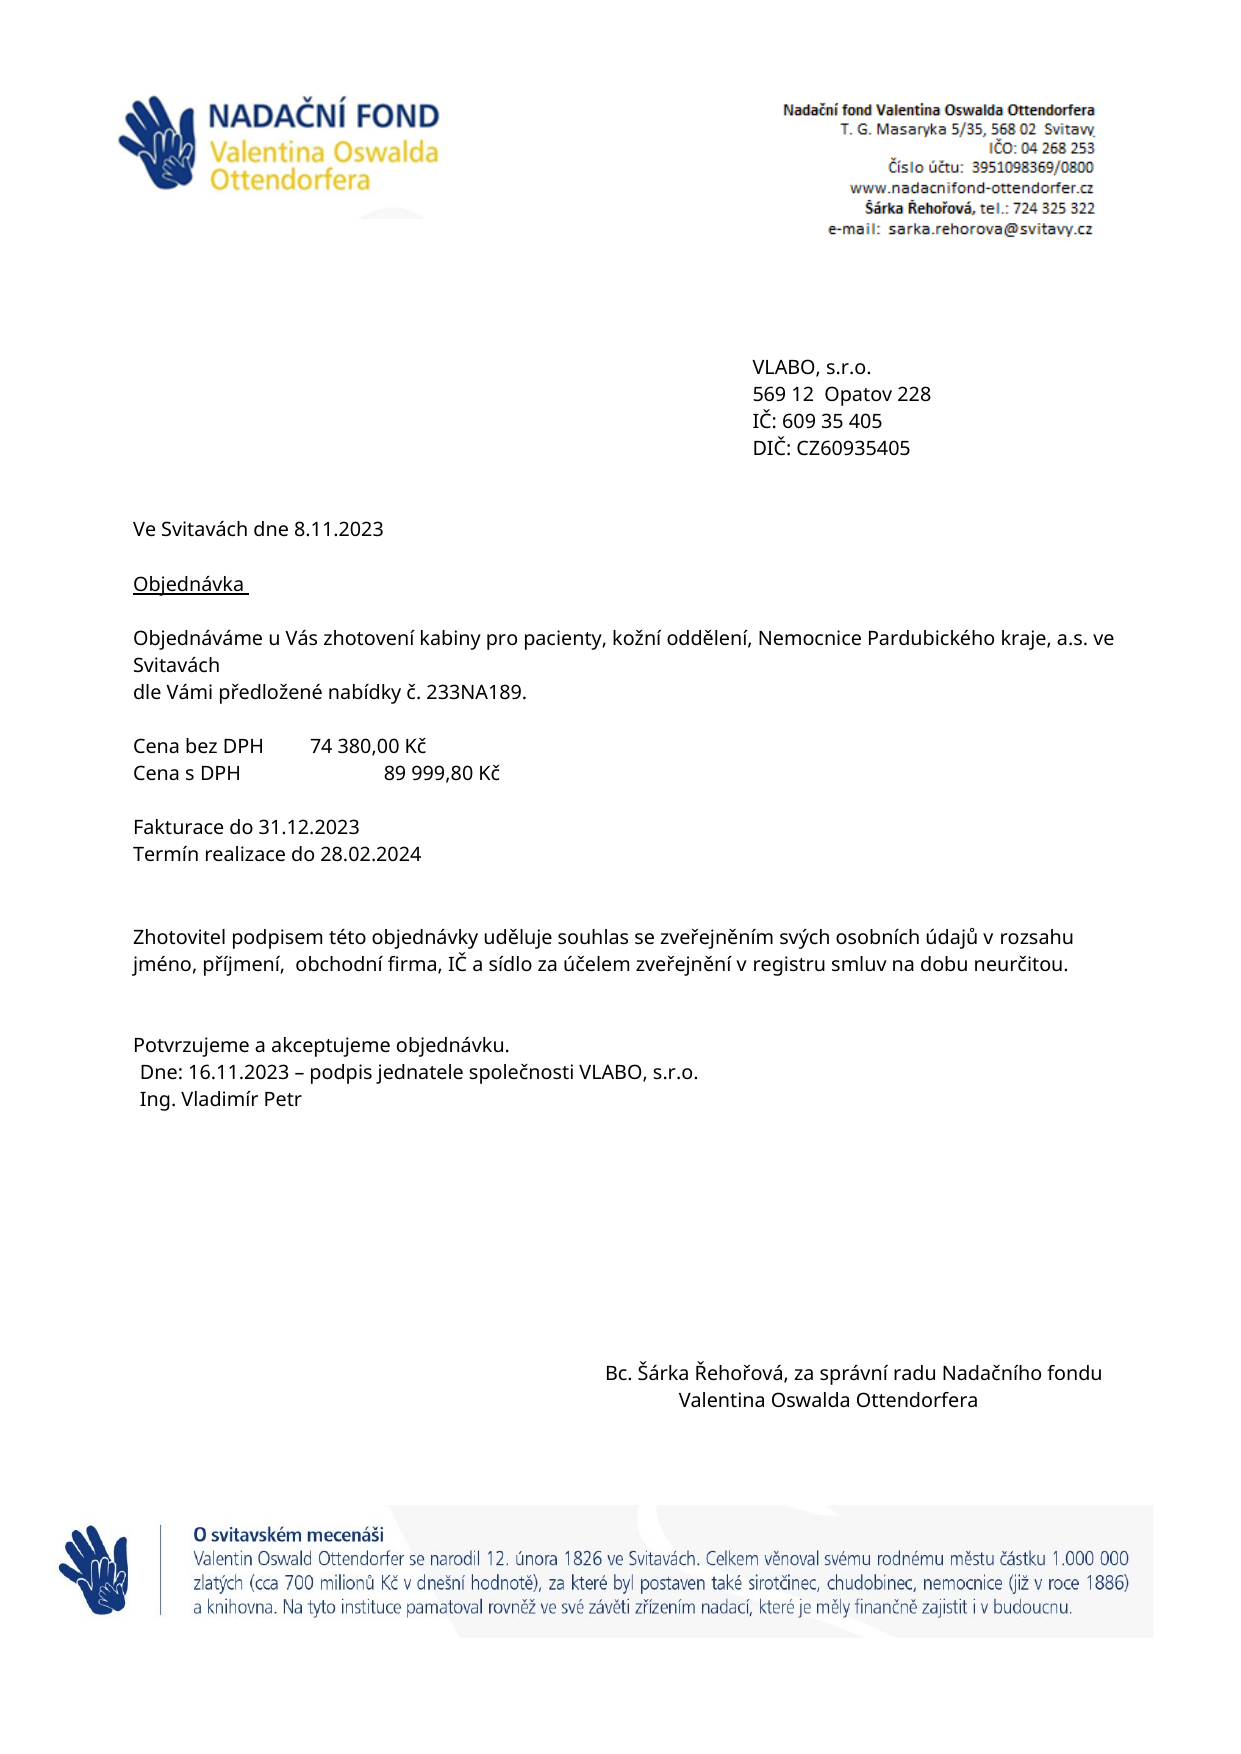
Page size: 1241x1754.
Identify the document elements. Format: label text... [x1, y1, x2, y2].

text Potvrzujeme a akceptujeme objednávku. [133, 1031, 1122, 1058]
text DIČ: CZ60935405 [133, 434, 1122, 461]
text Bc. Šárka Řehořová, za správní radu Nadačního fondu [133, 1359, 1122, 1386]
text Objednávka [133, 570, 1122, 597]
text Fakturace do 31.12.2023 [133, 813, 1122, 840]
text VLABO, s.r.o. [133, 353, 1122, 380]
text Ing. Vladimír Petr [15, 1085, 1122, 1112]
text Zhotovitel podpisem této objednávky uděluje souhlas se zveřejněním svých osobních údajů v rozsahu jméno, příjmení, obchodní firma, IČ a sídlo za účelem zveřejnění v registru smluv na dobu neurčitou. [133, 923, 1122, 977]
text 569 12 Opatov 228 [133, 380, 1122, 407]
text Valentina Oswalda Ottendorfera [605, 1386, 1122, 1440]
text IČ: 609 35 405 [133, 407, 1122, 434]
text Objednáváme u Vás zhotovení kabiny pro pacienty, kožní oddělení, Nemocnice Pardubického kraje, a.s. ve Svitavách [133, 624, 1122, 678]
picture [50, 1505, 1154, 1654]
picture [113, 73, 464, 219]
text Cena s DPH 89 999,80 Kč [133, 759, 1122, 786]
text Ve Svitavách dne 8.11.2023 [133, 515, 1122, 542]
picture [771, 95, 1128, 248]
text dle Vámi předložené nabídky č. 233NA189. [133, 678, 1122, 705]
text Cena bez DPH 74 380,00 Kč [133, 732, 1122, 759]
text Termín realizace do 28.02.2024 [133, 840, 1122, 867]
text Dne: 16.11.2023 – podpis jednatele společnosti VLABO, s.r.o. [15, 1058, 1122, 1085]
